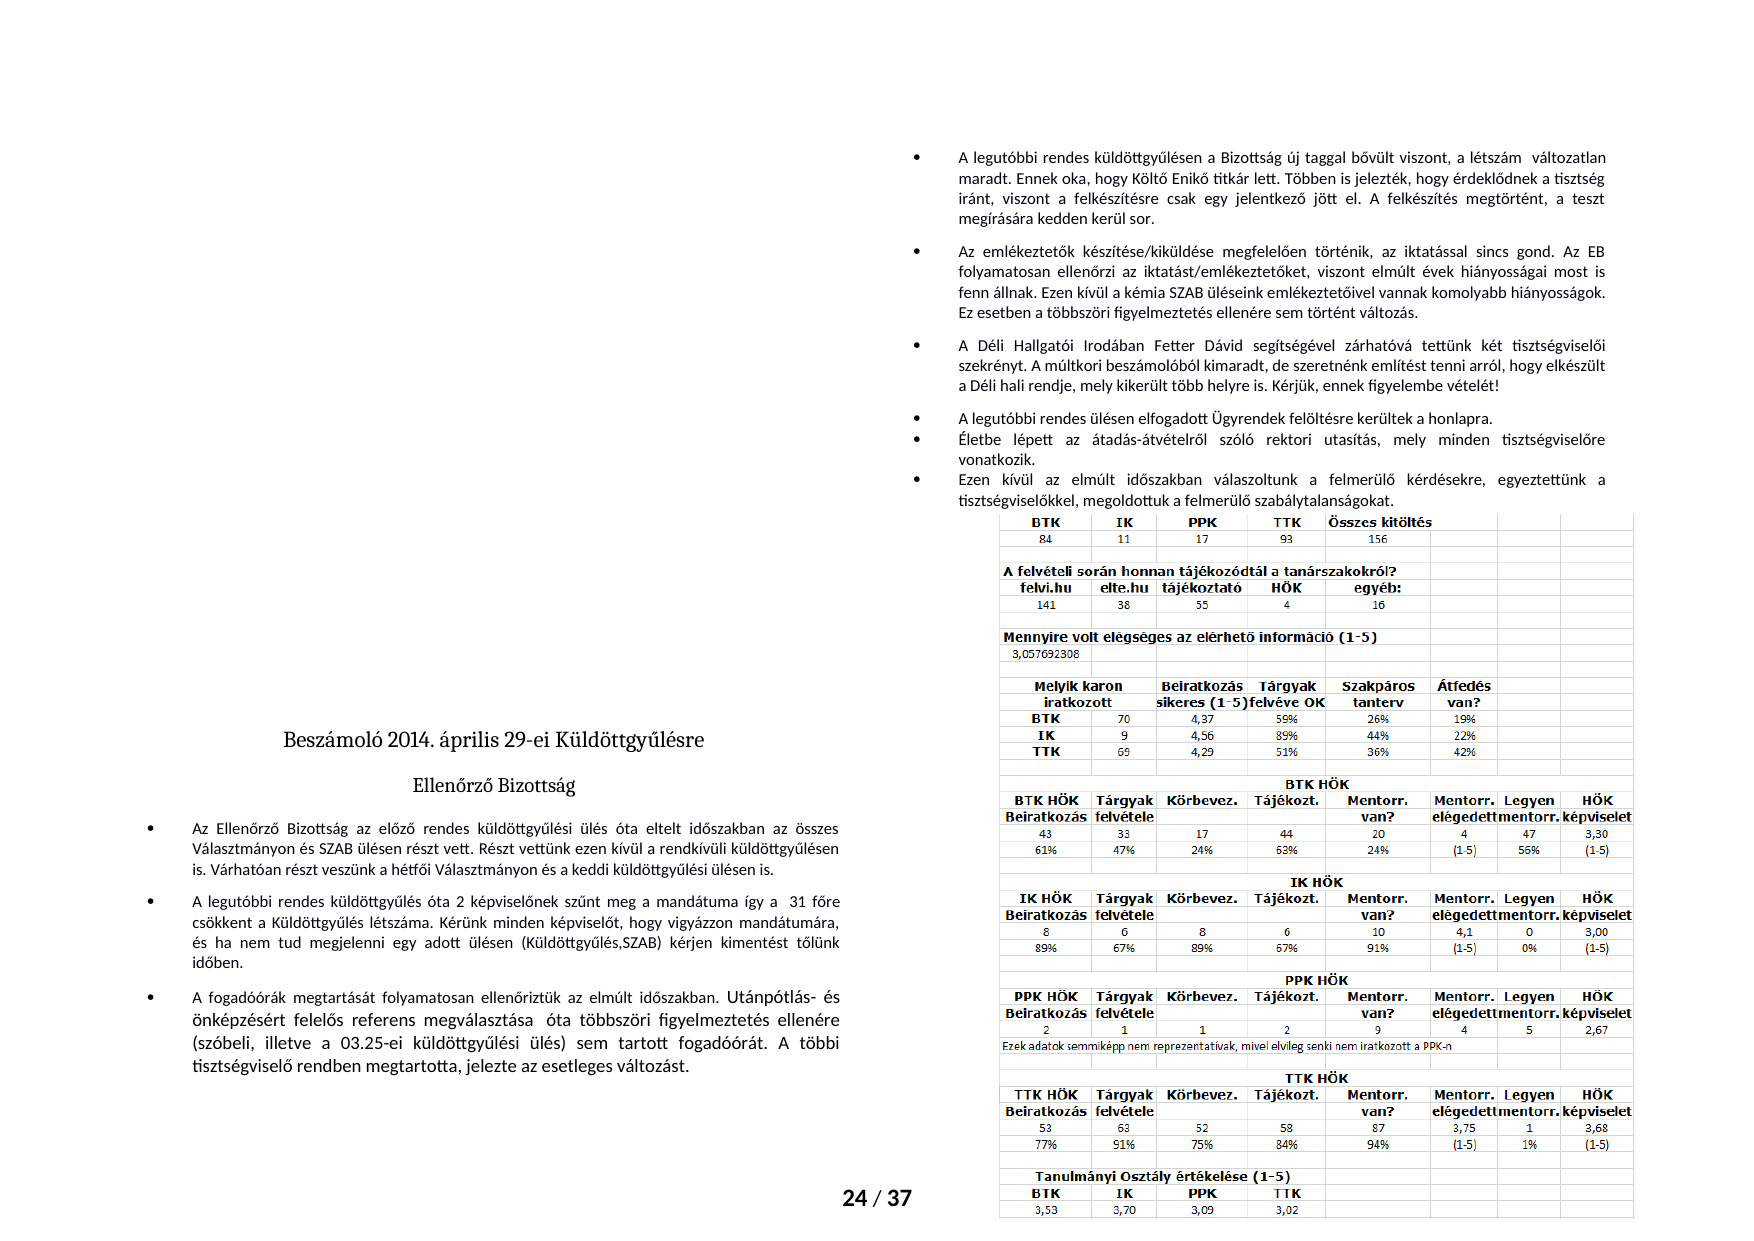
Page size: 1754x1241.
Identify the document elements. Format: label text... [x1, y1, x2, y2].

text Beszámoló 2014. április 29-ei Küldöttgyűlésre [148, 727, 840, 753]
text Ellenőrző Bizottság [148, 774, 840, 798]
list A legutóbbi rendes ülésen elfogadott Ügyrendek felöltésre kerültek a honlapra. [914, 408, 1606, 429]
list Ezen kívül az elmúlt időszakban válaszoltunk a felmerülő kérdésekre, egyeztettünk a tisztségviselőkkel, megoldottuk a felmerülő szabálytalanságokat. [914, 469, 1606, 510]
list A Déli Hallgatói Irodában Fetter Dávid segítségével zárhatóvá tettünk két tisztségviselői szekrényt. A múltkori beszámolóból kimaradt, de szeretnénk említést tenni arról, hogy elkészült a Déli hali rendje, mely kikerült több helyre is. Kérjük, ennek figyelembe vételét! [914, 335, 1606, 396]
list Életbe lépett az átadás-átvételről szóló rektori utasítás, mely minden tisztségviselőre vonatkozik. [914, 429, 1606, 469]
list Az Ellenőrző Bizottság az előző rendes küldöttgyűlési ülés óta eltelt időszakban az összes Választmányon és SZAB ülésen részt vett. Részt vettünk ezen kívül a rendkívüli küldöttgyűlésen is. Várhatóan részt veszünk a hétfői Választmányon és a keddi küldöttgyűlési ülésen is. [148, 818, 840, 879]
list A legutóbbi rendes küldöttgyűlés óta 2 képviselőnek szűnt meg a mandátuma így a 31 főre csökkent a Küldöttgyűlés létszáma. Kérünk minden képviselőt, hogy vigyázzon mandátumára, és ha nem tud megjelenni egy adott ülésen (Küldöttgyűlés,SZAB) kérjen kimentést tőlünk időben. [148, 892, 840, 973]
picture [999, 514, 1635, 1219]
list Az emlékeztetők készítése/kiküldése megfelelően történik, az iktatással sincs gond. Az EB folyamatosan ellenőrzi az iktatást/emlékeztetőket, viszont elmúlt évek hiányosságai most is fenn állnak. Ezen kívül a kémia SZAB üléseink emlékeztetőivel vannak komolyabb hiányosságok. Ez esetben a többszöri figyelmeztetés ellenére sem történt változás. [914, 241, 1606, 323]
list A fogadóórák megtartását folyamatosan ellenőriztük az elmúlt időszakban. Utánpótlás- és önképzésért felelős referens megválasztása óta többszöri figyelmeztetés ellenére (szóbeli, illetve a 03.25-ei küldöttgyűlési ülés) sem tartott fogadóórát. A többi tisztségviselő rendben megtartotta, jelezte az esetleges változást. [148, 985, 840, 1077]
list A legutóbbi rendes küldöttgyűlésen a Bizottság új taggal bővült viszont, a létszám változatlan maradt. Ennek oka, hogy Költő Enikő titkár lett. Többen is jelezték, hogy érdeklődnek a tisztség iránt, viszont a felkészítésre csak egy jelentkező jött el. A felkészítés megtörtént, a teszt megírására kedden kerül sor. [914, 148, 1606, 229]
